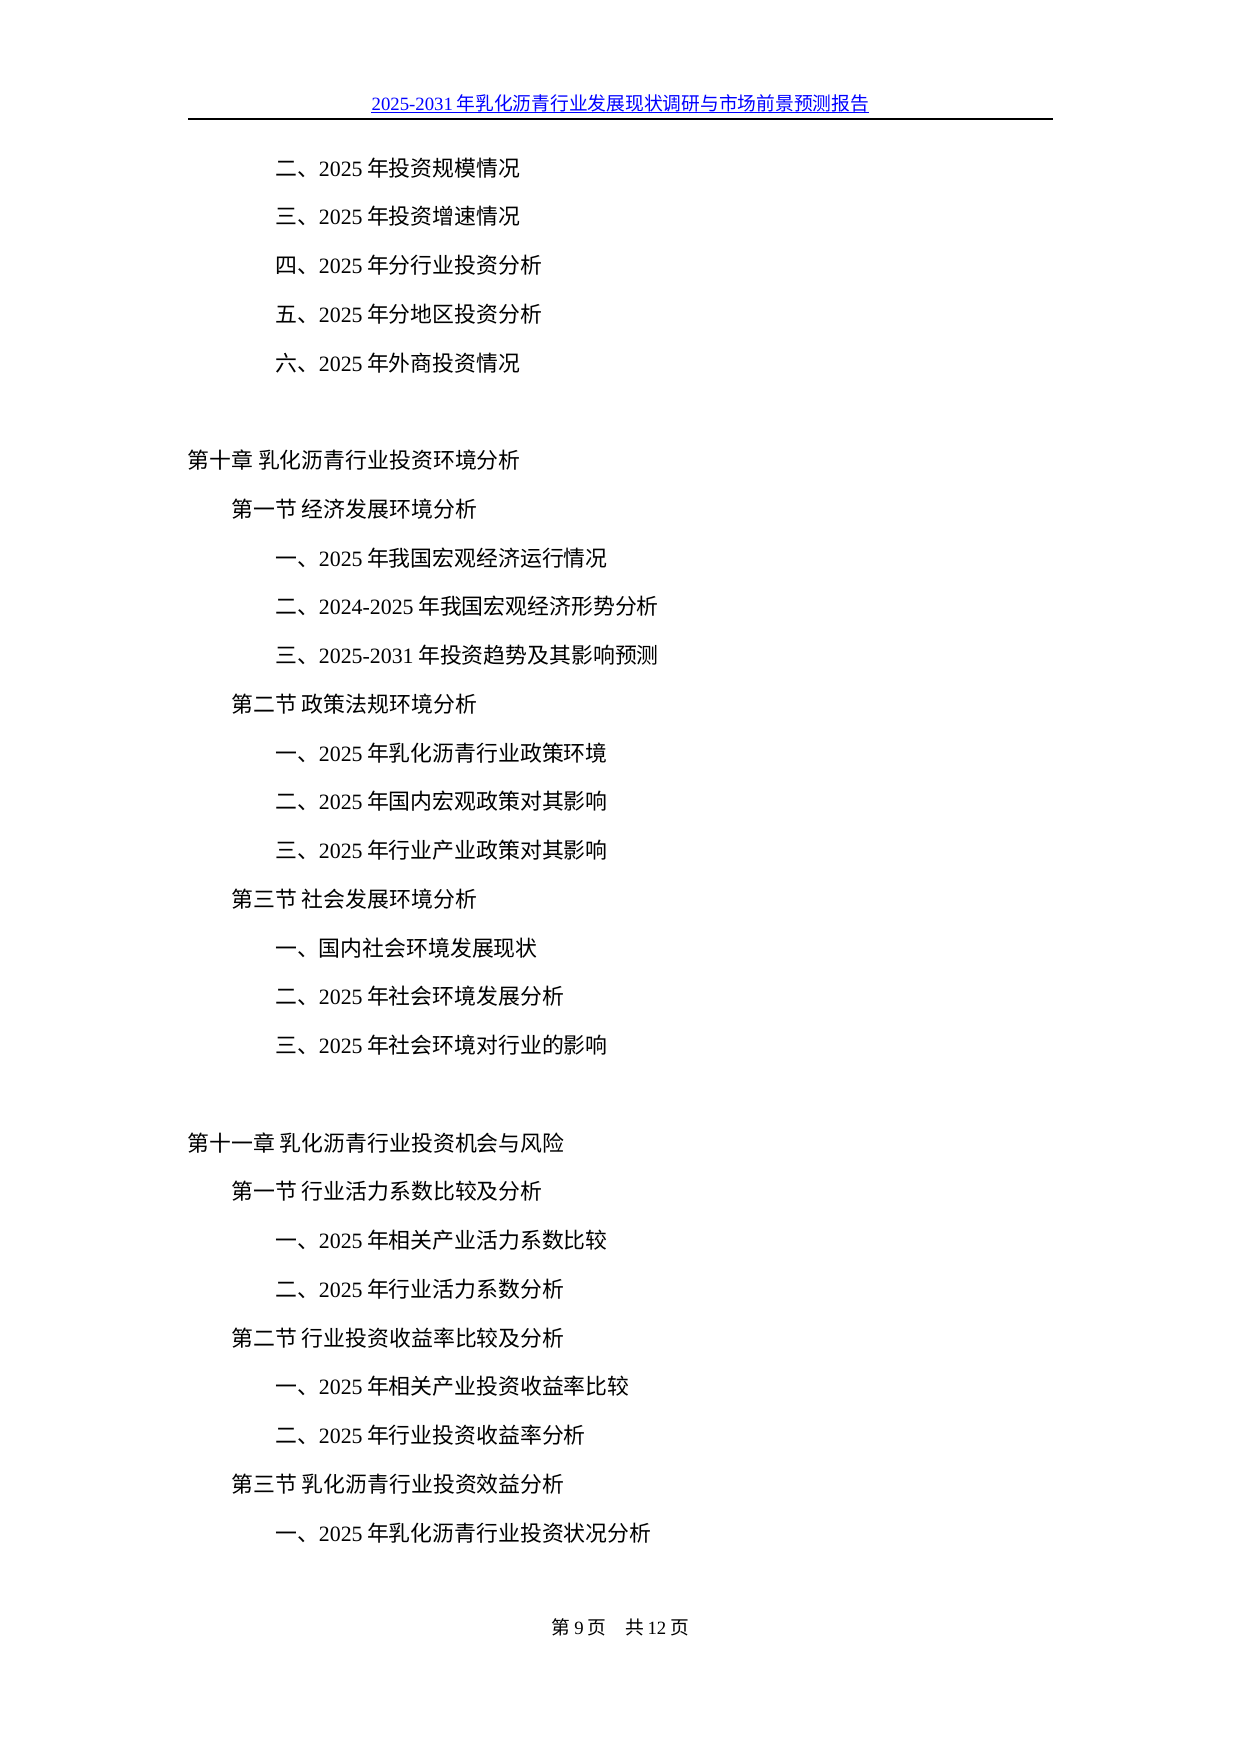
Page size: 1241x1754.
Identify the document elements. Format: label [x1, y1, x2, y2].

text [187, 150, 1053, 1548]
